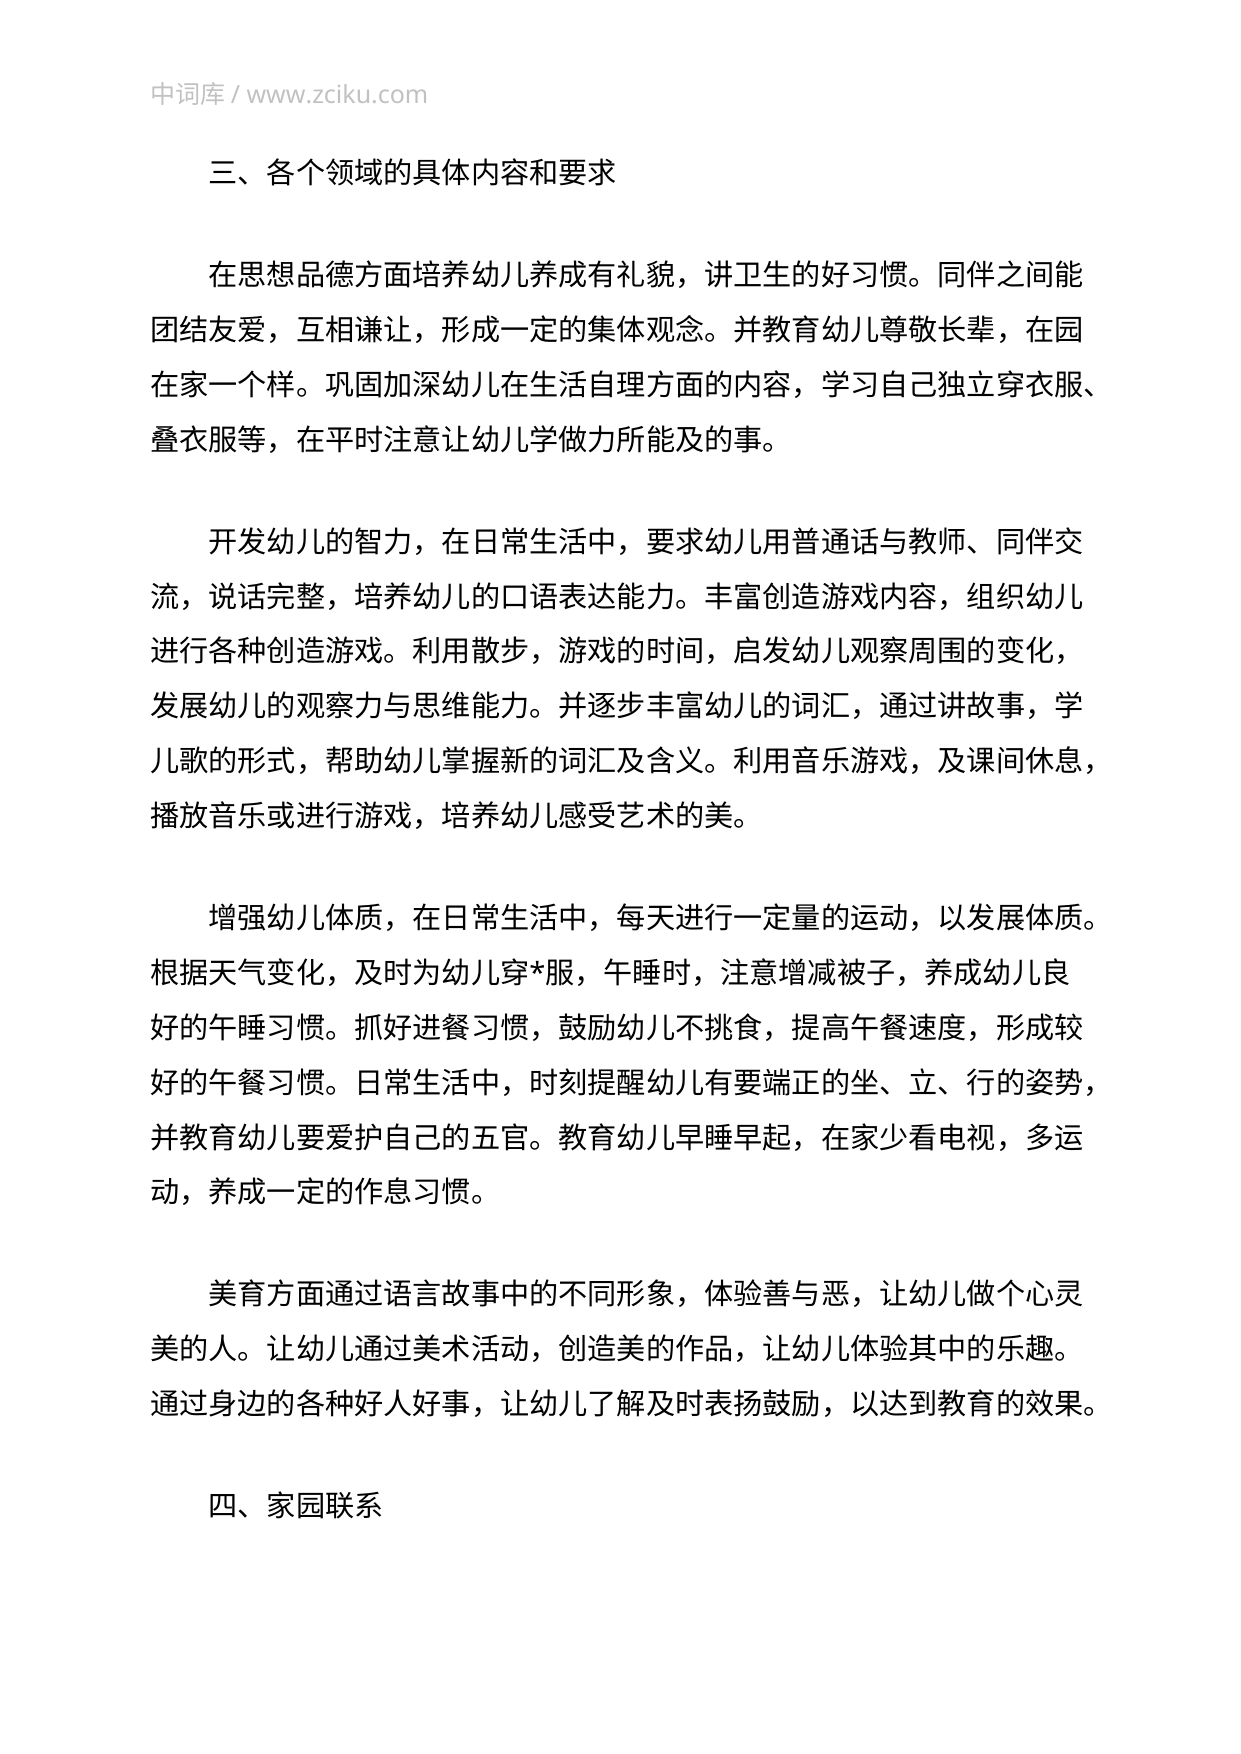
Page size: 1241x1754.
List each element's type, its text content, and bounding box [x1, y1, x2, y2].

text 在思想品德方面培养幼儿养成有礼貌，讲卫生的好习惯。同伴之间能团结友爱，互相谦让，形成一定的集体观念。并教育幼儿尊敬长辈，在园在家一个样。巩固加深幼儿在生活自理方面的内容，学习自己独立穿衣服、叠衣服等，在平时注意让幼儿学做力所能及的事。 [150, 252, 1090, 459]
text 开发幼儿的智力，在日常生活中，要求幼儿用普通话与教师、同伴交流，说话完整，培养幼儿的口语表达能力。丰富创造游戏内容，组织幼儿进行各种创造游戏。利用散步，游戏的时间，启发幼儿观察周围的变化，发展幼儿的观察力与思维能力。并逐步丰富幼儿的词汇，通过讲故事，学儿歌的形式，帮助幼儿掌握新的词汇及含义。利用音乐游戏，及课间休息，播放音乐或进行游戏，培养幼儿感受艺术的美。 [150, 518, 1090, 835]
text 三、各个领域的具体内容和要求 [150, 150, 1090, 192]
text 增强幼儿体质，在日常生活中，每天进行一定量的运动，以发展体质。根据天气变化，及时为幼儿穿*服，午睡时，注意增减被子，养成幼儿良好的午睡习惯。抓好进餐习惯，鼓励幼儿不挑食，提高午餐速度，形成较好的午餐习惯。日常生活中，时刻提醒幼儿有要端正的坐、立、行的姿势，并教育幼儿要爱护自己的五官。教育幼儿早睡早起，在家少看电视，多运动，养成一定的作息习惯。 [150, 894, 1090, 1211]
text 四、家园联系 [150, 1482, 1090, 1525]
text 美育方面通过语言故事中的不同形象，体验善与恶，让幼儿做个心灵美的人。让幼儿通过美术活动，创造美的作品，让幼儿体验其中的乐趣。通过身边的各种好人好事，让幼儿了解及时表扬鼓励，以达到教育的效果。 [150, 1271, 1090, 1423]
